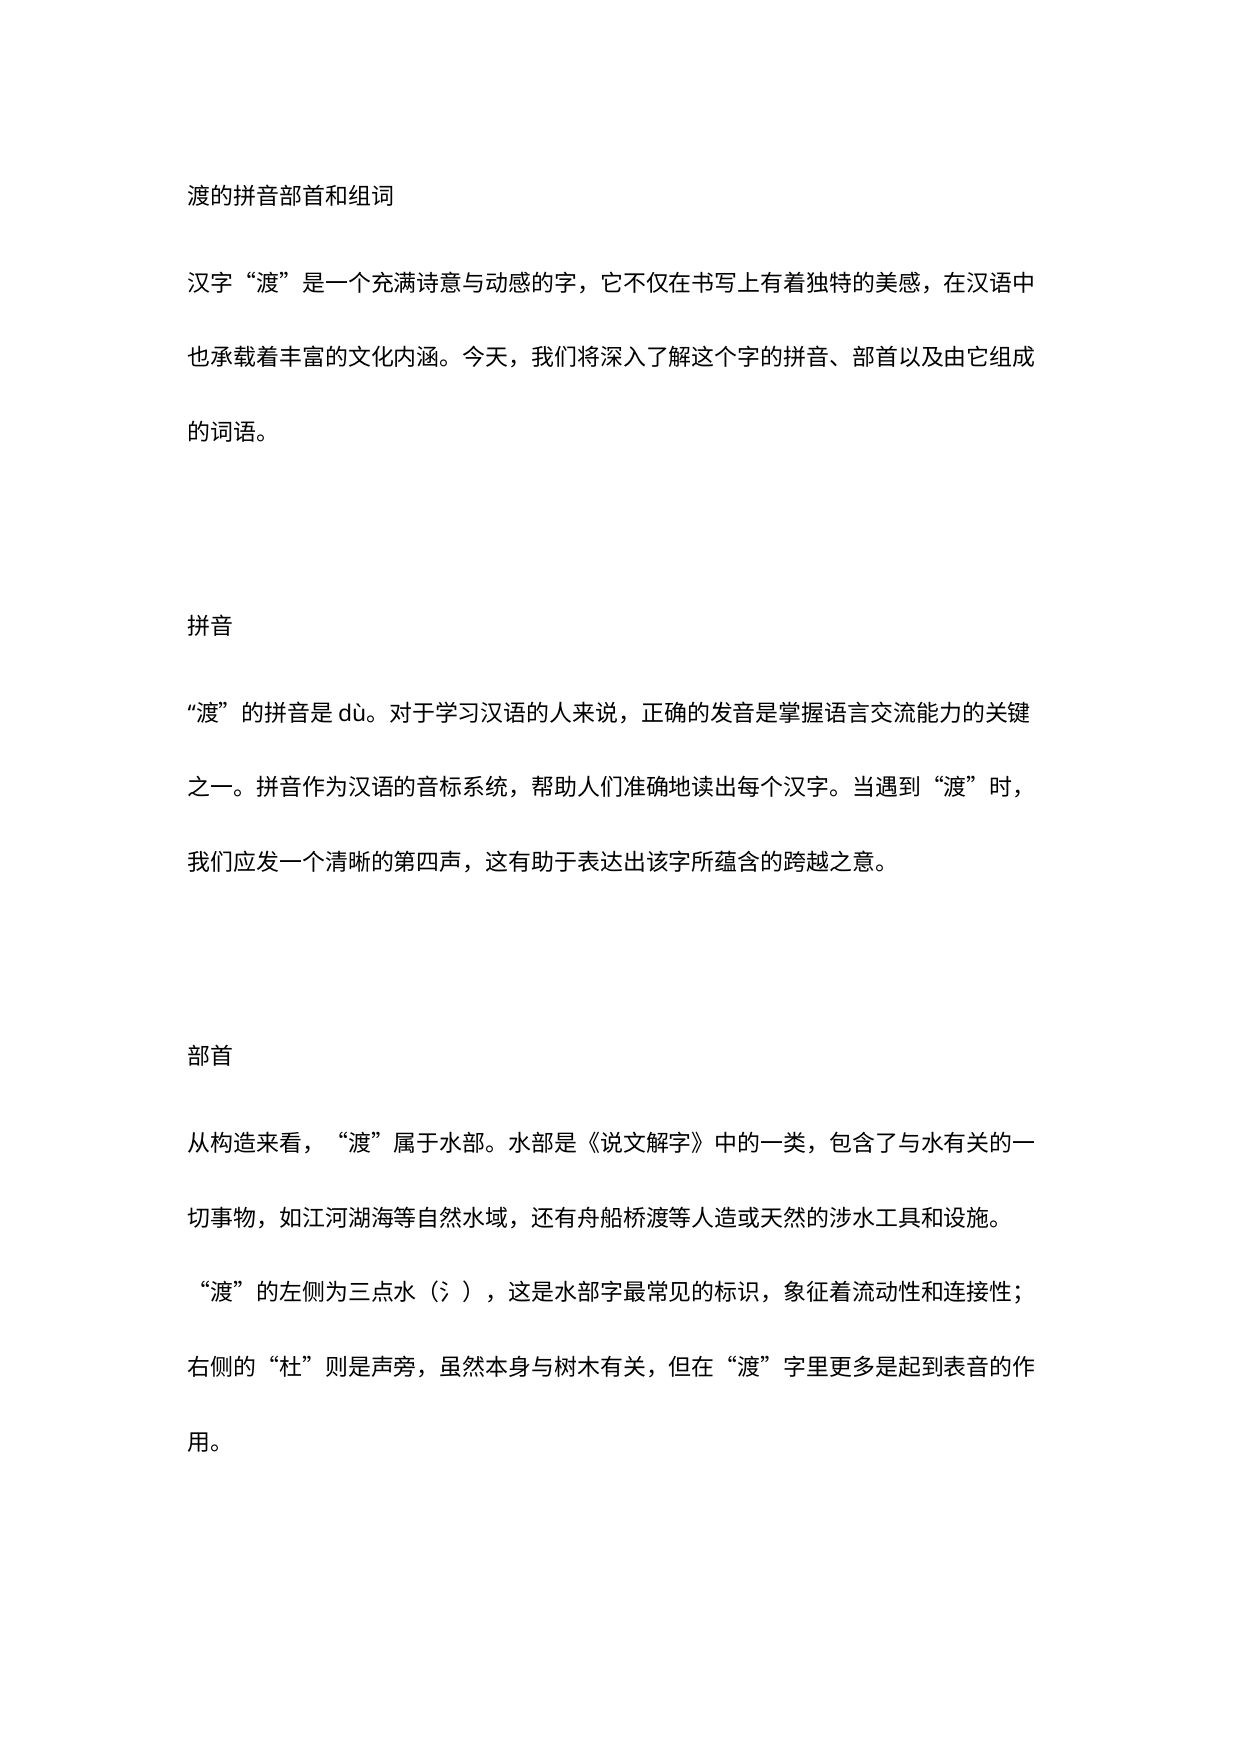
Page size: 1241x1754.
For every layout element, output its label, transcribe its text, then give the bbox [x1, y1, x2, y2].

text 从构造来看，“渡”属于水部。水部是《说文解字》中的一类，包含了与水有关的一切事物，如江河湖海等自然水域，还有舟船桥渡等人造或天然的涉水工具和设施。“渡”的左侧为三点水（氵），这是水部字最常见的标识，象征着流动性和连接性；右侧的“杜”则是声旁，虽然本身与树木有关，但在“渡”字里更多是起到表音的作用。 [187, 1109, 1053, 1473]
text “渡”的拼音是dù。对于学习汉语的人来说，正确的发音是掌握语言交流能力的关键之一。拼音作为汉语的音标系统，帮助人们准确地读出每个汉字。当遇到“渡”时，我们应发一个清晰的第四声，这有助于表达出该字所蕴含的跨越之意。 [187, 679, 1053, 893]
text 拼音 [187, 592, 1053, 657]
text 渡的拼音部首和组词 [187, 162, 1053, 227]
text 汉字“渡”是一个充满诗意与动感的字，它不仅在书写上有着独特的美感，在汉语中也承载着丰富的文化内涵。今天，我们将深入了解这个字的拼音、部首以及由它组成的词语。 [187, 248, 1053, 463]
text 部首 [187, 1022, 1053, 1087]
